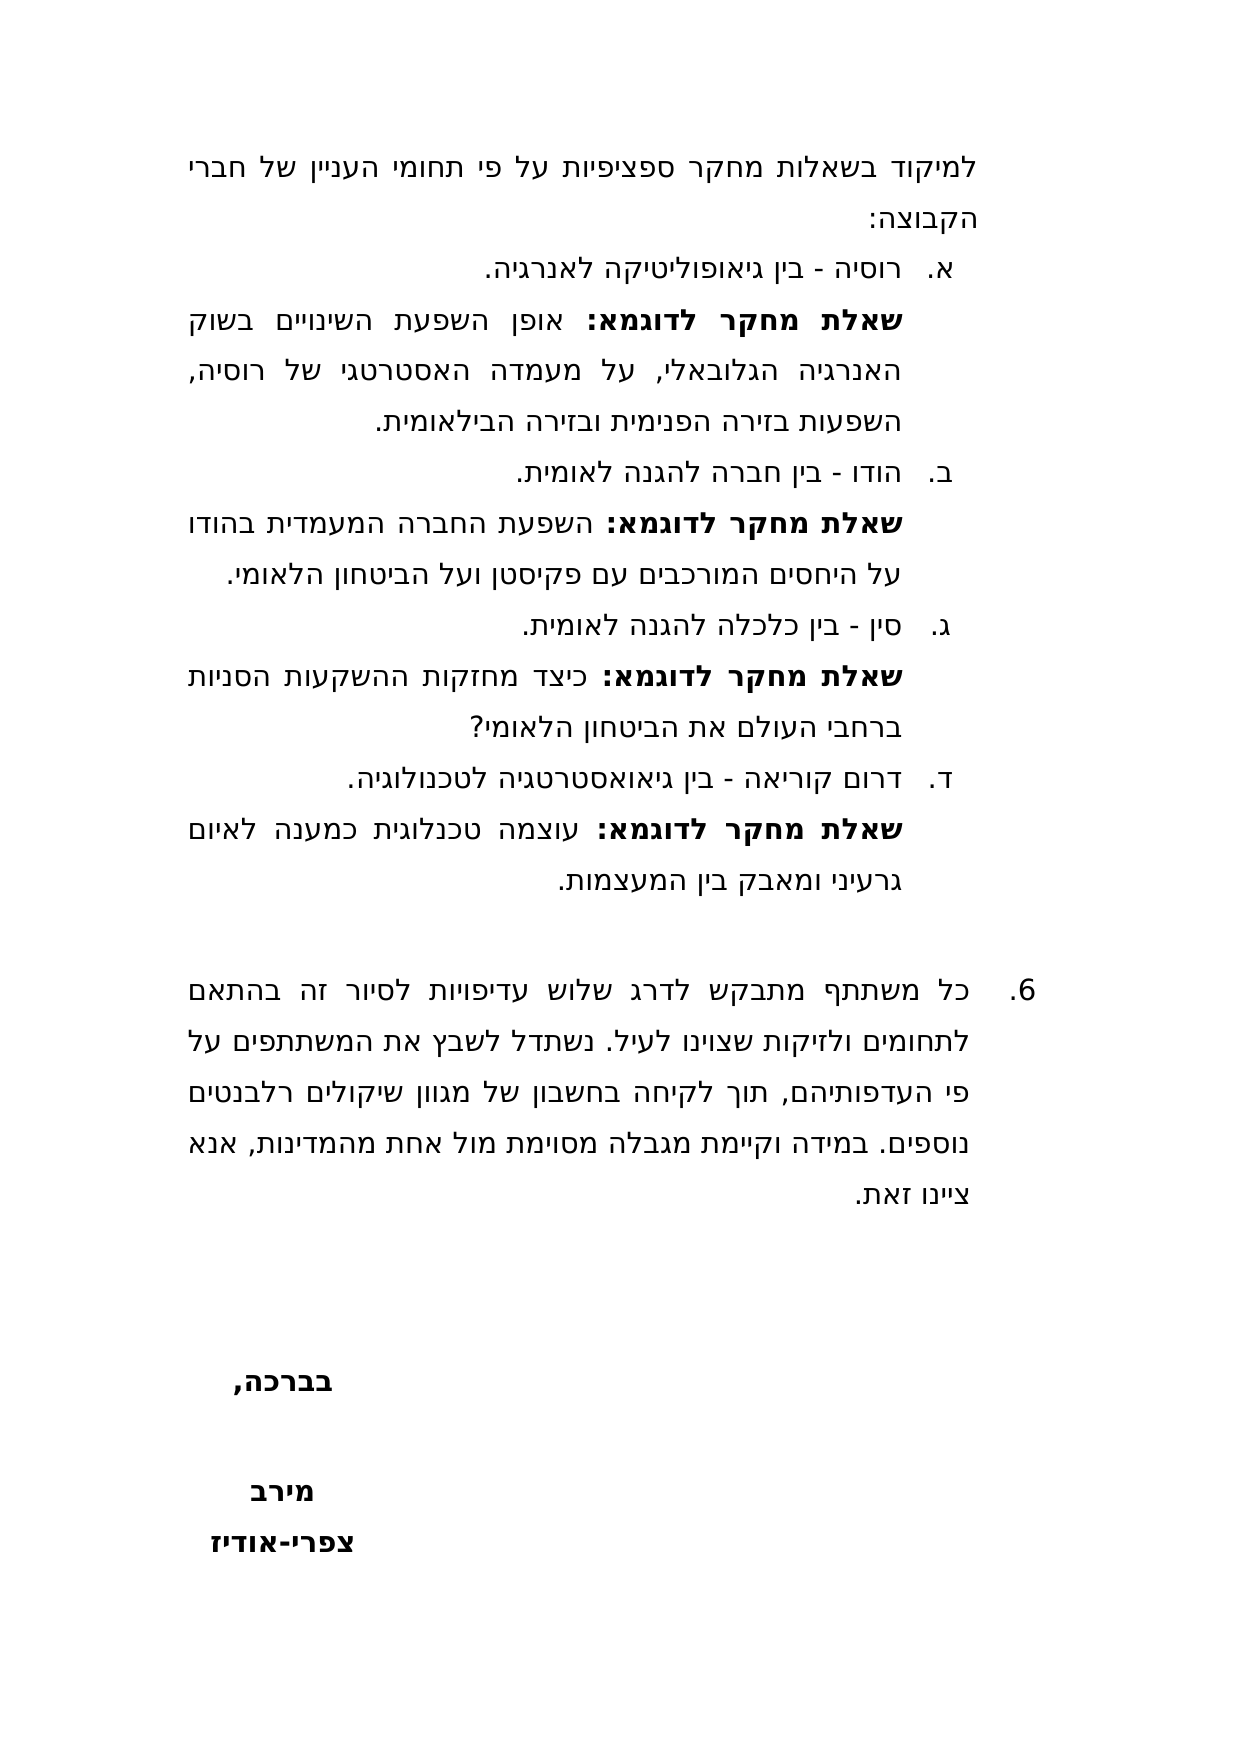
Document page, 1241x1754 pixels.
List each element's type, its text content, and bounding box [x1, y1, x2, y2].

text בברכה, [187, 1364, 378, 1398]
list הודו - בין חברה להגנה לאומית. [187, 456, 940, 489]
text מירב צפרי-אודיז [187, 1474, 378, 1559]
text שאלת מחקר לדוגמא: אופן השפעת השינויים בשוק האנרגיה הגלובאלי, על מעמדה האסטרטגי של רוסיה, השפעות בזירה הפנימית ובזירה הבילאומית. [187, 303, 903, 439]
text שאלת מחקר לדוגמא: השפעת החברה המעמדית בהודו על היחסים המורכבים עם פקיסטן ועל הביטחון הלאומי. [187, 507, 903, 591]
list רוסיה - בין גיאופוליטיקה לאנרגיה. [187, 252, 940, 286]
list סין - בין כלכלה להגנה לאומית. [187, 608, 940, 642]
text שאלת מחקר לדוגמא: עוצמה טכנלוגית כמענה לאיום גרעיני ומאבק בין המעצמות. [187, 812, 903, 897]
list כל משתתף מתבקש לדרג שלוש עדיפויות לסיור זה בהתאם לתחומים ולזיקות שצוינו לעיל. נשתדל לשבץ את המשתתפים על פי העדפותיהם, תוך לקיחה בחשבון של מגוון שיקולים רלבנטים נוספים. במידה וקיימת מגבלה מסוימת מול אחת מהמדינות, אנא ציינו זאת. [187, 973, 1008, 1211]
text שאלת מחקר לדוגמא: כיצד מחזקות ההשקעות הסניות ברחבי העולם את הביטחון הלאומי? [187, 659, 903, 744]
list דרום קוריאה - בין גיאואסטרטגיה לטכנולוגיה. [187, 761, 940, 795]
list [187, 150, 1016, 235]
